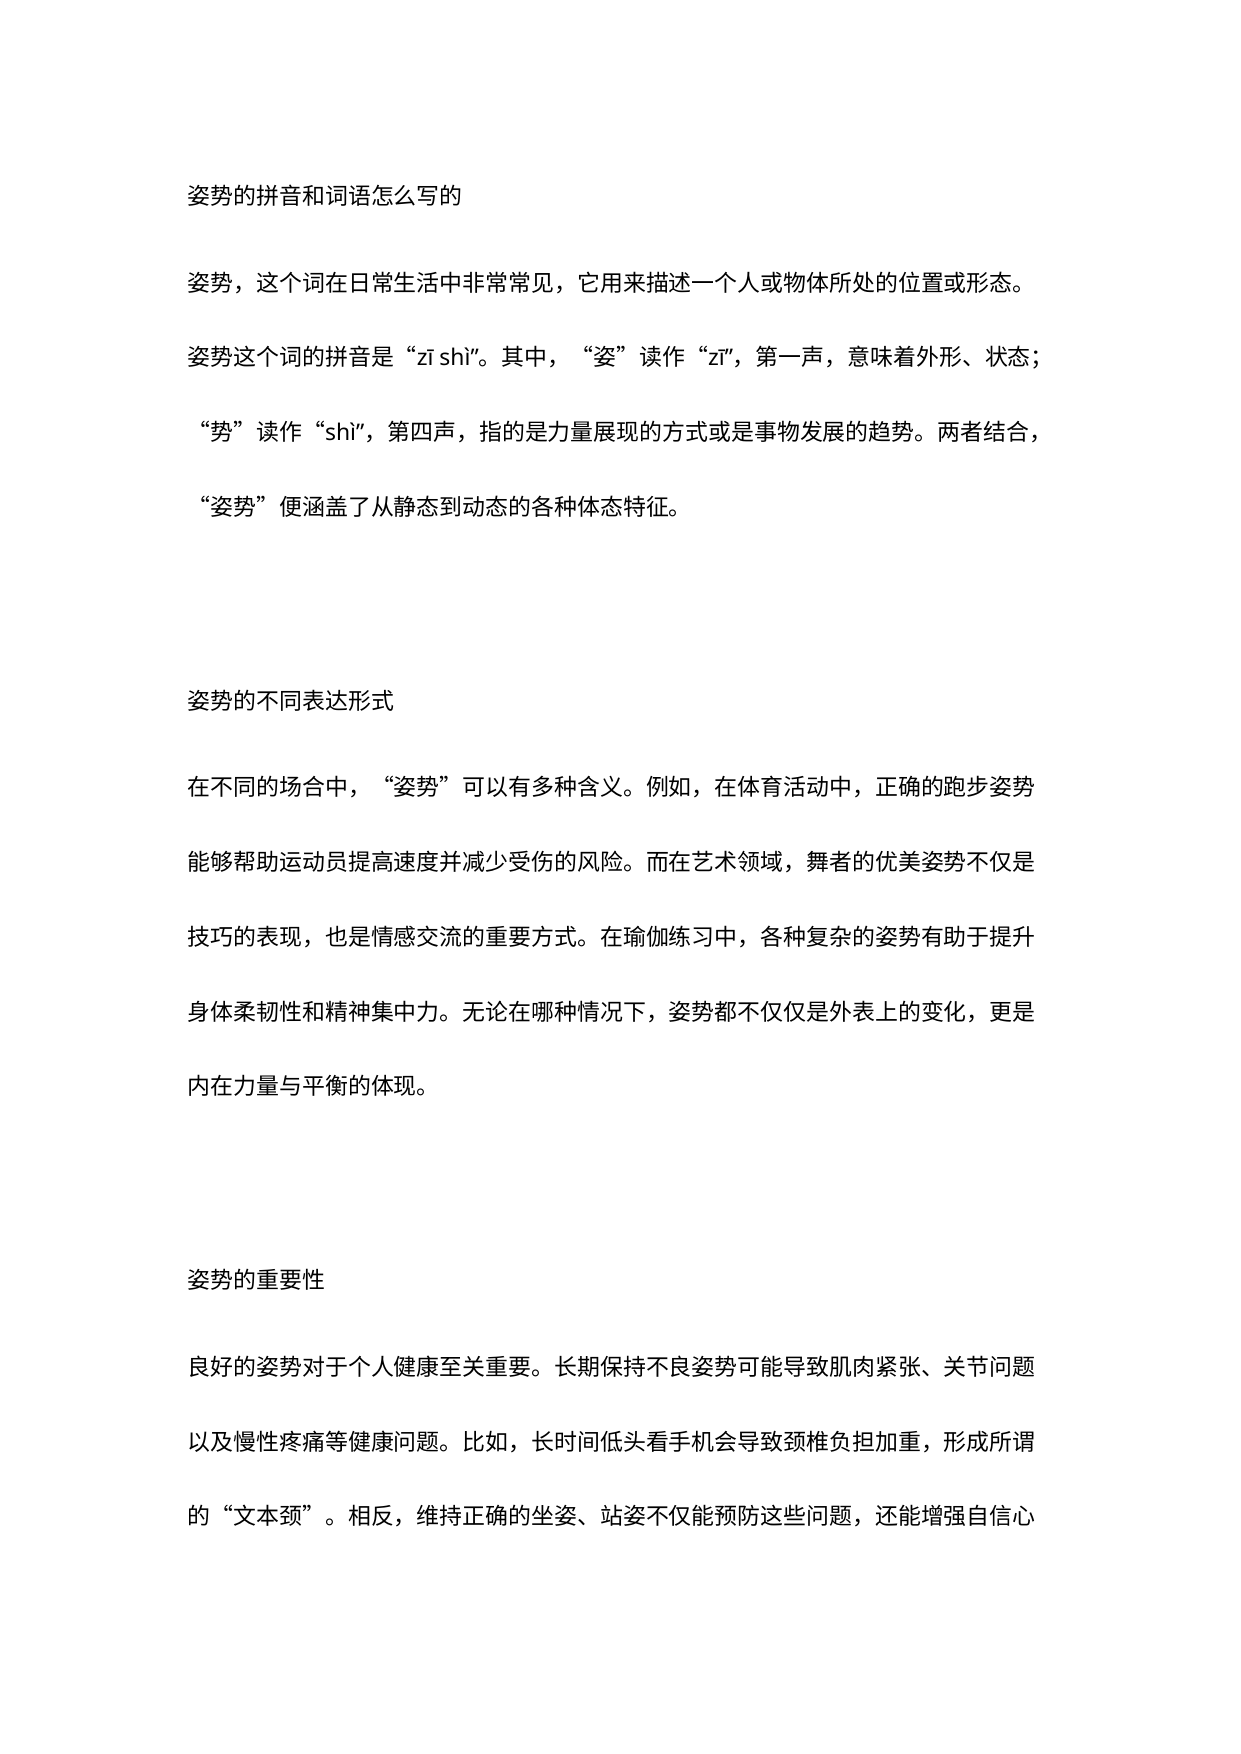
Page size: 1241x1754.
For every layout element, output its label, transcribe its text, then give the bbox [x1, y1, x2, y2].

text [187, 1333, 1053, 1547]
text 姿势的不同表达形式 [187, 667, 1053, 732]
text 姿势的拼音和词语怎么写的 [187, 162, 1053, 227]
text 姿势，这个词在日常生活中非常常见，它用来描述一个人或物体所处的位置或形态。姿势这个词的拼音是“zī shì”。其中，“姿”读作“zī”，第一声，意味着外形、状态；“势”读作“shì”，第四声，指的是力量展现的方式或是事物发展的趋势。两者结合，“姿势”便涵盖了从静态到动态的各种体态特征。 [187, 248, 1053, 538]
text 在不同的场合中，“姿势”可以有多种含义。例如，在体育活动中，正确的跑步姿势能够帮助运动员提高速度并减少受伤的风险。而在艺术领域，舞者的优美姿势不仅是技巧的表现，也是情感交流的重要方式。在瑜伽练习中，各种复杂的姿势有助于提升身体柔韧性和精神集中力。无论在哪种情况下，姿势都不仅仅是外表上的变化，更是内在力量与平衡的体现。 [187, 753, 1053, 1117]
text 姿势的重要性 [187, 1246, 1053, 1311]
